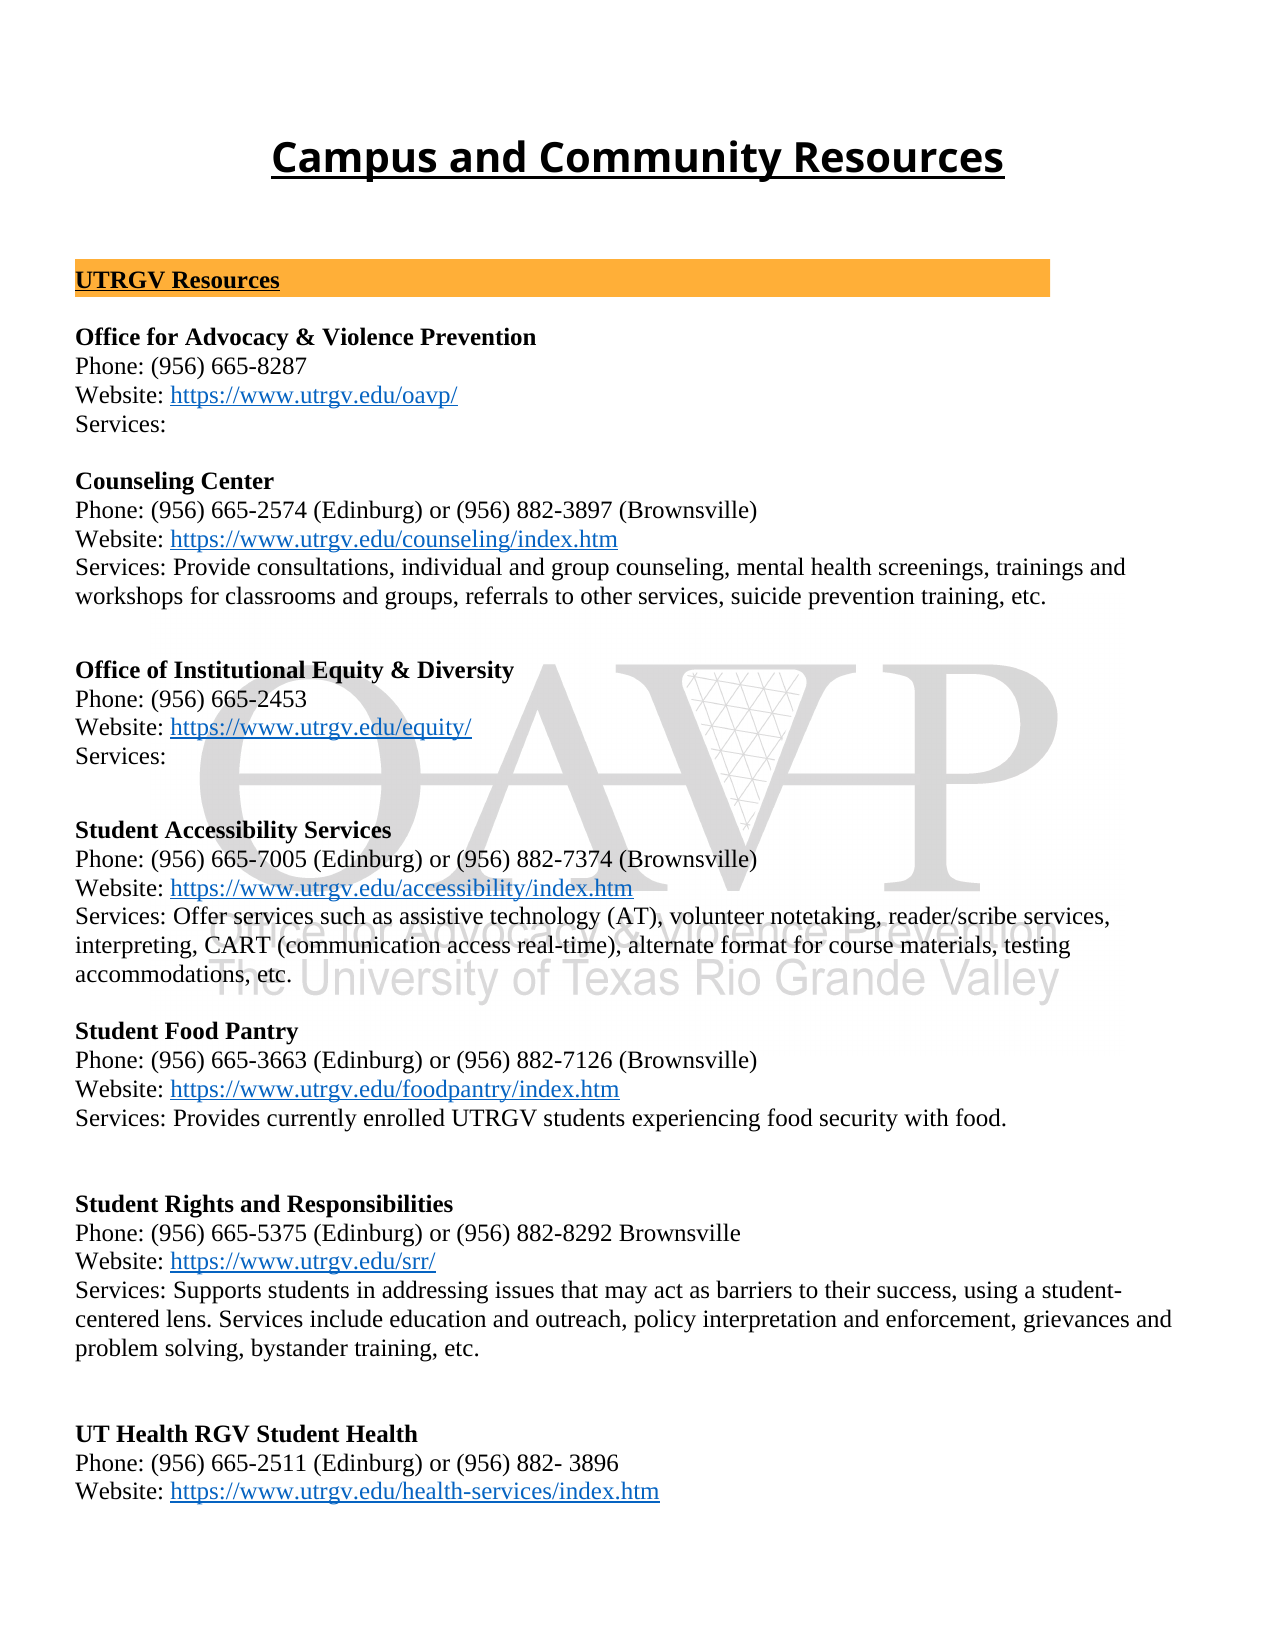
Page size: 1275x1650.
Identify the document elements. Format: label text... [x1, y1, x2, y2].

text Phone: (956) 665-3663 (Edinburg) or (956) 882-7126 (Brownsville) [75, 1045, 1200, 1074]
text Phone: (956) 665-2511 (Edinburg) or (956) 882- 3896 [75, 1448, 1200, 1476]
text Website: https://www.utrgv.edu/accessibility/index.htm [75, 873, 1200, 901]
text Website: https://www.utrgv.edu/equity/ [75, 712, 1200, 741]
text Phone: (956) 665-5375 (Edinburg) or (956) 882-8292 Brownsville [75, 1218, 1200, 1246]
text Phone: (956) 665-7005 (Edinburg) or (956) 882-7374 (Brownsville) [75, 844, 1200, 873]
text Phone: (956) 665-2453 [75, 684, 1200, 712]
subtitle Campus and Community Resources [75, 128, 1200, 185]
text Office of Institutional Equity & Diversity [75, 655, 1200, 684]
text Counseling Center [75, 466, 1200, 495]
text Services: Supports students in addressing issues that may act as barriers to their success, using a student-centered lens. Services include education and outreach, policy interpretation and enforcement, grievances and problem solving, bystander training, etc. [75, 1275, 1200, 1361]
text Student Rights and Responsibilities [75, 1189, 1200, 1218]
text Website: https://www.utrgv.edu/oavp/ [75, 380, 1200, 409]
text Website: https://www.utrgv.edu/counseling/index.htm [75, 524, 1200, 552]
text UT Health RGV Student Health [75, 1419, 1200, 1448]
text Services: [75, 409, 1200, 437]
text Phone: (956) 665-8287 [75, 351, 1200, 380]
text Website: https://www.utrgv.edu/foodpantry/index.htm [75, 1074, 1200, 1103]
text Office for Advocacy & Violence Prevention [75, 322, 1200, 351]
text Services: Provide consultations, individual and group counseling, mental health screenings, trainings and workshops for classrooms and groups, referrals to other services, suicide prevention training, etc. [75, 552, 1200, 610]
text Student Food Pantry [75, 1016, 1200, 1045]
text Website: https://www.utrgv.edu/srr/ [75, 1246, 1200, 1275]
text Services: Offer services such as assistive technology (AT), volunteer notetaking, reader/scribe services, interpreting, CART (communication access real-time), alternate format for course materials, testing accommodations, etc. [75, 901, 1200, 988]
text Services: [75, 741, 1200, 770]
text Phone: (956) 665-2574 (Edinburg) or (956) 882-3897 (Brownsville) [75, 495, 1200, 524]
text Website: https://www.utrgv.edu/health-services/index.htm [75, 1476, 1200, 1505]
text Student Accessibility Services [75, 815, 1200, 844]
text UTRGV Resources [75, 265, 1200, 294]
text Services: Provides currently enrolled UTRGV students experiencing food security with food. [75, 1103, 1200, 1131]
